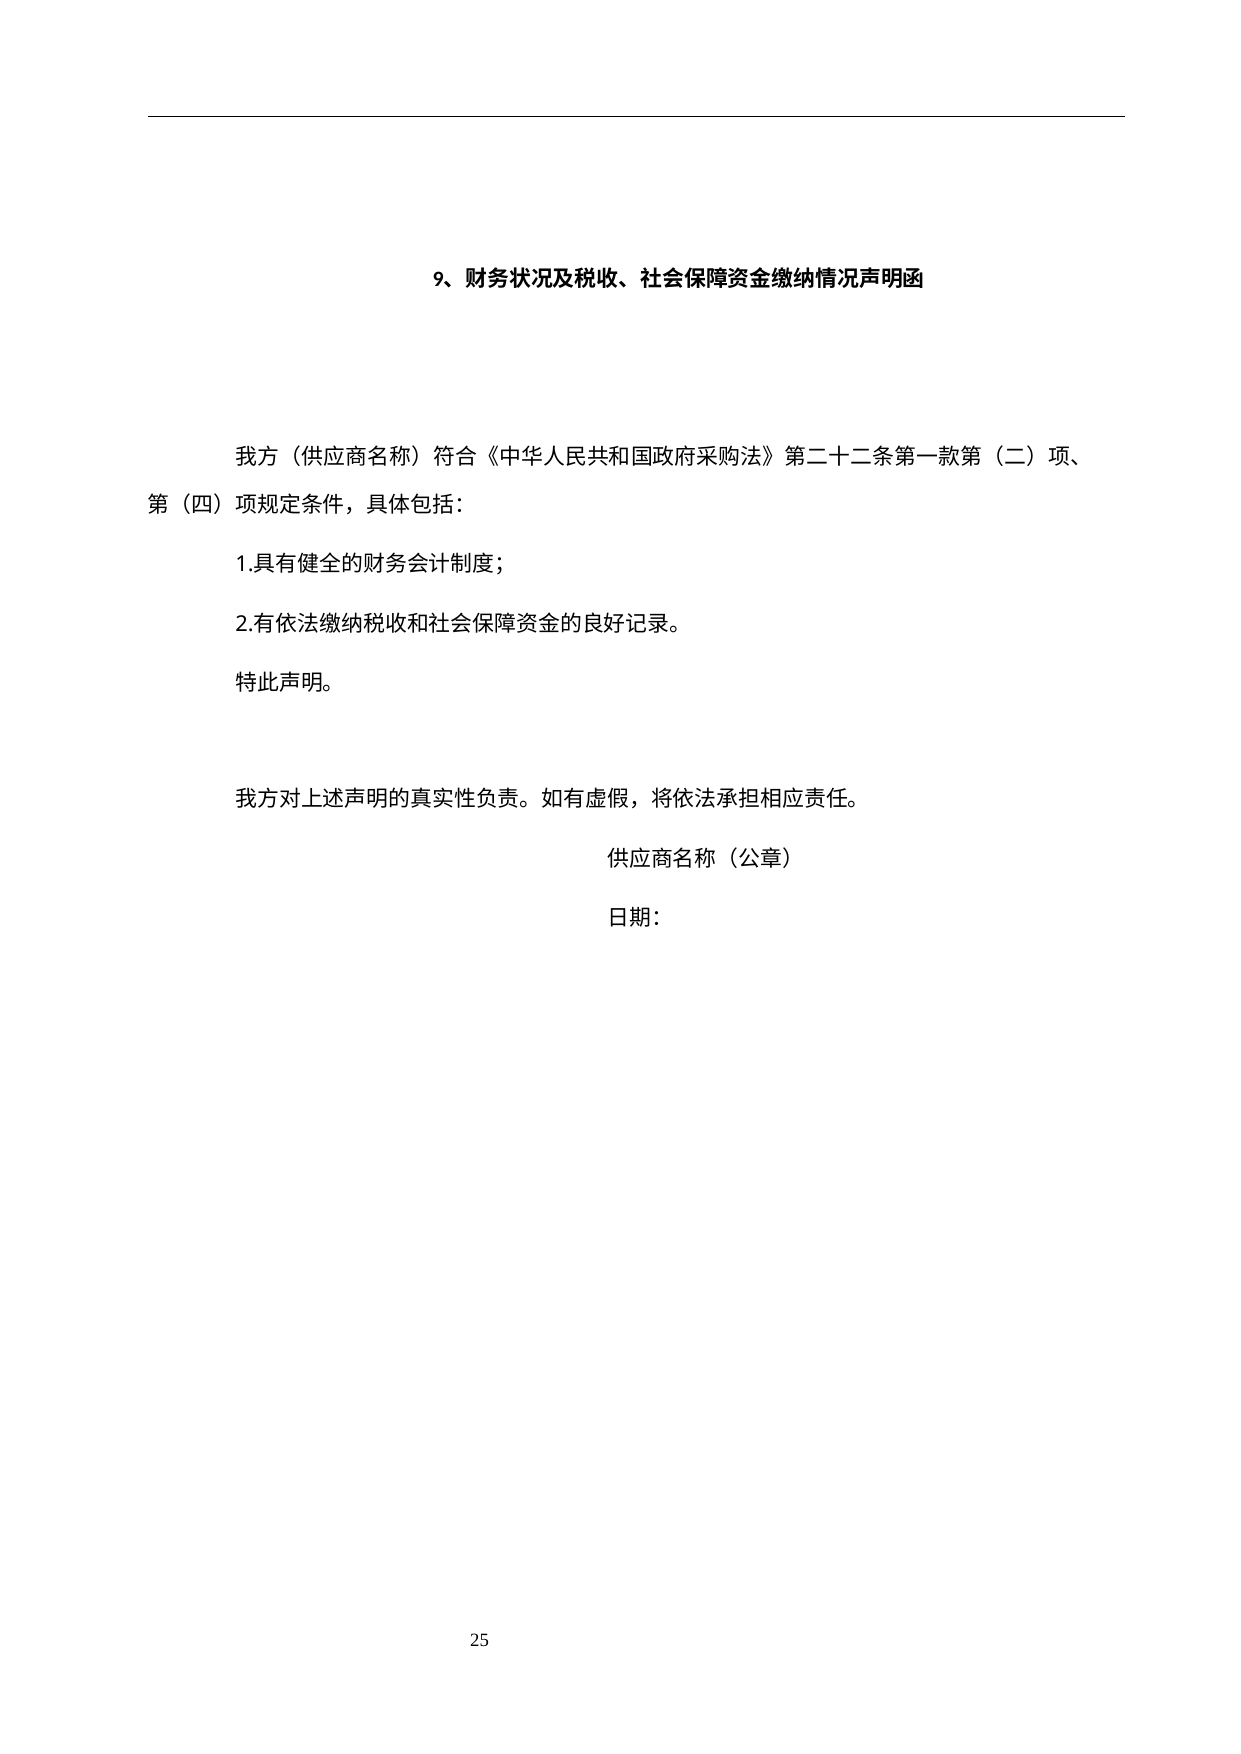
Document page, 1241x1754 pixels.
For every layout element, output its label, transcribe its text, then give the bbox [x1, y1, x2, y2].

text 特此声明。 [148, 665, 1092, 697]
text 2.有依法缴纳税收和社会保障资金的良好记录。 [148, 606, 1092, 637]
text 我方（供应商名称）符合《中华人民共和国政府采购法》第二十二条第一款第（二）项、第（四）项规定条件，具体包括： [148, 439, 1092, 518]
text 9、财务状况及税收、社会保障资金缴纳情况声明函 [148, 250, 1092, 296]
text 供应商名称（公章） [148, 841, 1092, 872]
text 日期： [148, 900, 1092, 932]
text 1.具有健全的财务会计制度； [148, 546, 1092, 578]
text 我方对上述声明的真实性负责。如有虚假，将依法承担相应责任。 [148, 781, 1092, 813]
